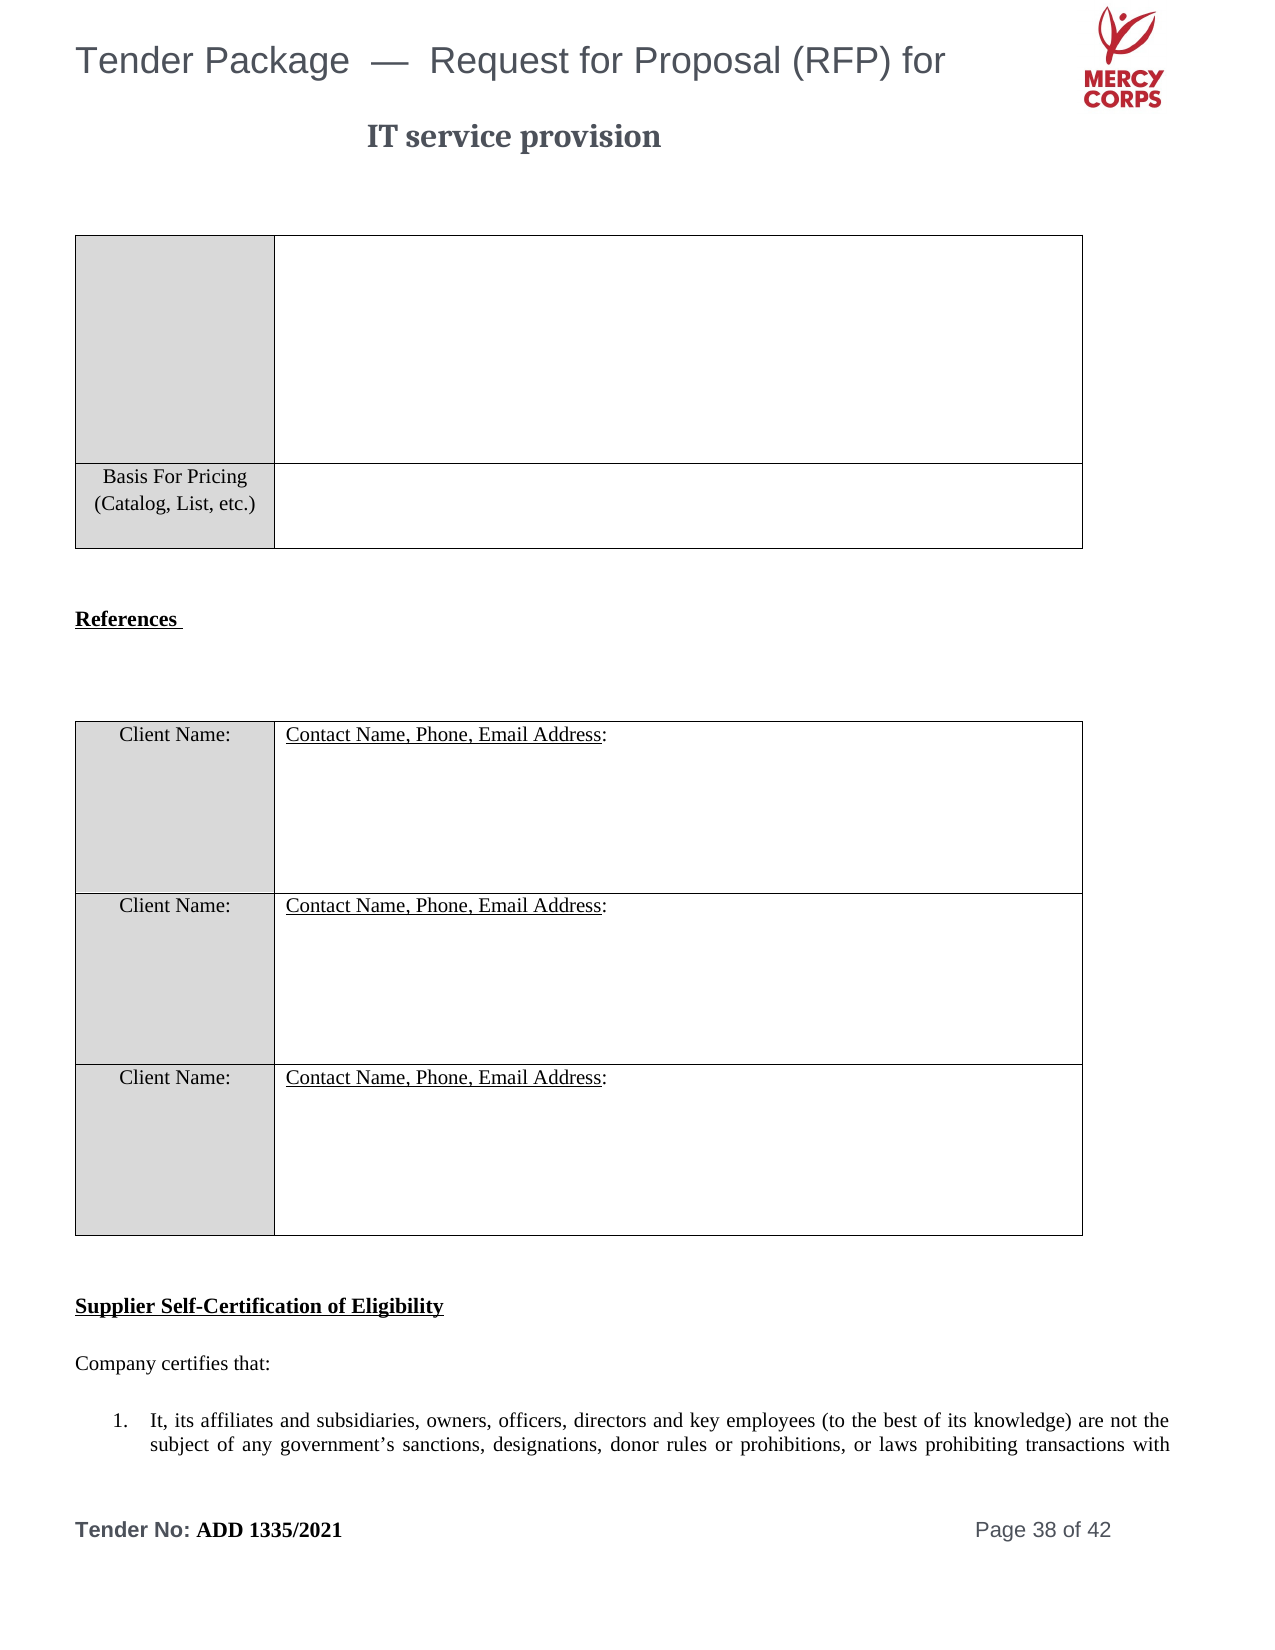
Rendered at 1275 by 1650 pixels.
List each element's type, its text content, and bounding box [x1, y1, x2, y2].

table_cell [275, 464, 1082, 548]
text Supplier Self-Certification of Eligibility [75, 1293, 1172, 1318]
text References [0, 606, 1172, 631]
table_cell Basis For Pricing (Catalog, List, etc.) [76, 464, 274, 548]
table_cell Client Name: [76, 894, 274, 1064]
table_cell Contact Name, Phone, Email Address: [275, 894, 1082, 1064]
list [112, 1408, 1172, 1456]
table_header [275, 236, 1082, 463]
table_header Client Name: [76, 722, 274, 892]
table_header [76, 236, 274, 463]
picture [1076, 0, 1167, 114]
table_header Contact Name, Phone, Email Address: [275, 722, 1082, 892]
table_cell Contact Name, Phone, Email Address: [275, 1065, 1082, 1235]
text Company certifies that: [75, 1351, 1172, 1375]
table_cell Client Name: [76, 1065, 274, 1235]
